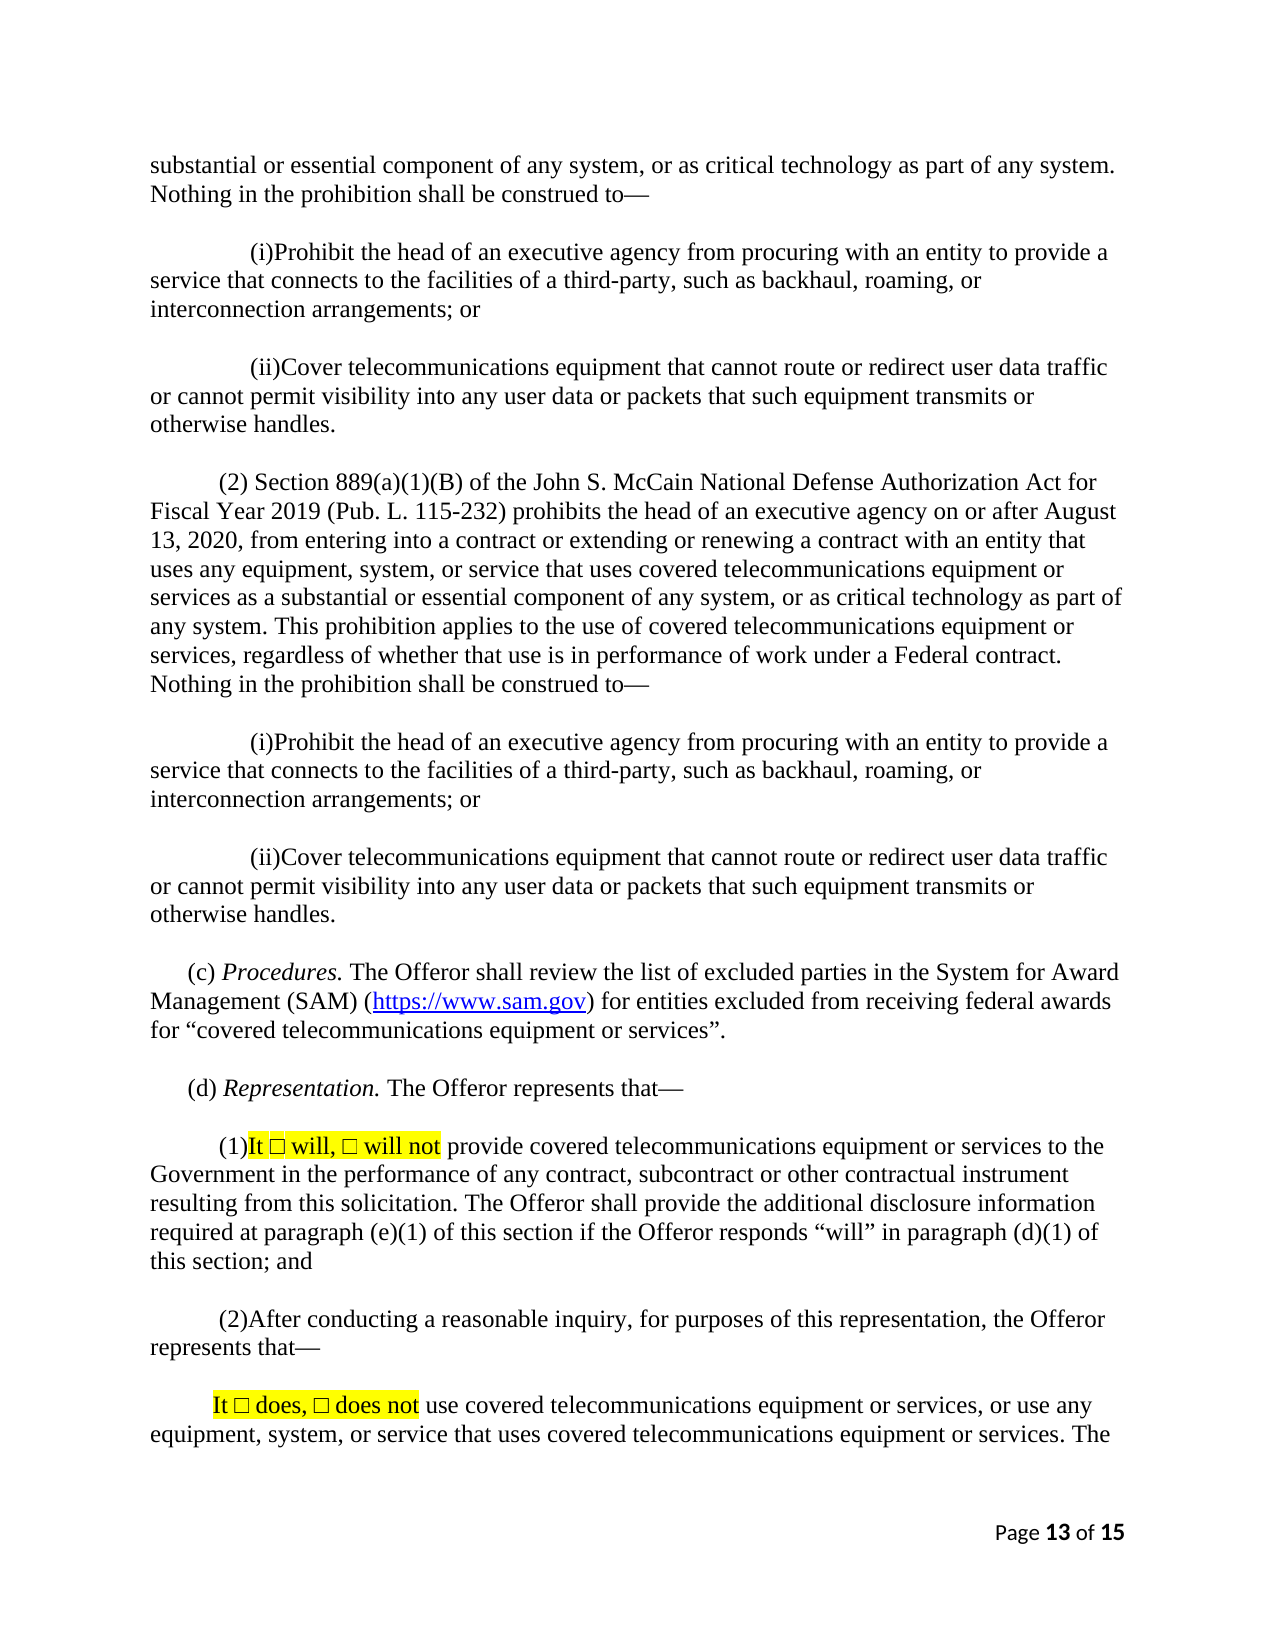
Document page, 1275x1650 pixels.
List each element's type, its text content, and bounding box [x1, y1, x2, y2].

text (ii)Cover telecommunications equipment that cannot route or redirect user data traffic or cannot permit visibility into any user data or packets that such equipment transmits or otherwise handles. [150, 352, 1125, 438]
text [150, 1390, 1125, 1448]
text (1)It □ will, □ will not provide covered telecommunications equipment or services to the Government in the performance of any contract, subcontract or other contractual instrument resulting from this solicitation. The Offeror shall provide the additional disclosure information required at paragraph (e)(1) of this section if the Offeror responds “will” in paragraph (d)(1) of this section; and [150, 1131, 1125, 1274]
text (c) Procedures. The Offeror shall review the list of excluded parties in the System for Award Management (SAM) (https://www.sam.gov) for entities excluded from receiving federal awards for “covered telecommunications equipment or services”. [150, 957, 1125, 1044]
text (2)After conducting a reasonable inquiry, for purposes of this representation, the Offeror represents that— [150, 1304, 1125, 1361]
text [150, 150, 1125, 207]
text (d) Representation. The Offeror represents that— [150, 1073, 1125, 1102]
text (i)Prohibit the head of an executive agency from procuring with an entity to provide a service that connects to the facilities of a third-party, such as backhaul, roaming, or interconnection arrangements; or [150, 727, 1125, 813]
text (2) Section 889(a)(1)(B) of the John S. McCain National Defense Authorization Act for Fiscal Year 2019 (Pub. L. 115-232) prohibits the head of an executive agency on or after August 13, 2020, from entering into a contract or extending or renewing a contract with an entity that uses any equipment, system, or service that uses covered telecommunications equipment or services as a substantial or essential component of any system, or as critical technology as part of any system. This prohibition applies to the use of covered telecommunications equipment or services, regardless of whether that use is in performance of work under a Federal contract. Nothing in the prohibition shall be construed to— [150, 467, 1125, 697]
text (i)Prohibit the head of an executive agency from procuring with an entity to provide a service that connects to the facilities of a third-party, such as backhaul, roaming, or interconnection arrangements; or [150, 237, 1125, 323]
text (ii)Cover telecommunications equipment that cannot route or redirect user data traffic or cannot permit visibility into any user data or packets that such equipment transmits or otherwise handles. [150, 842, 1125, 928]
